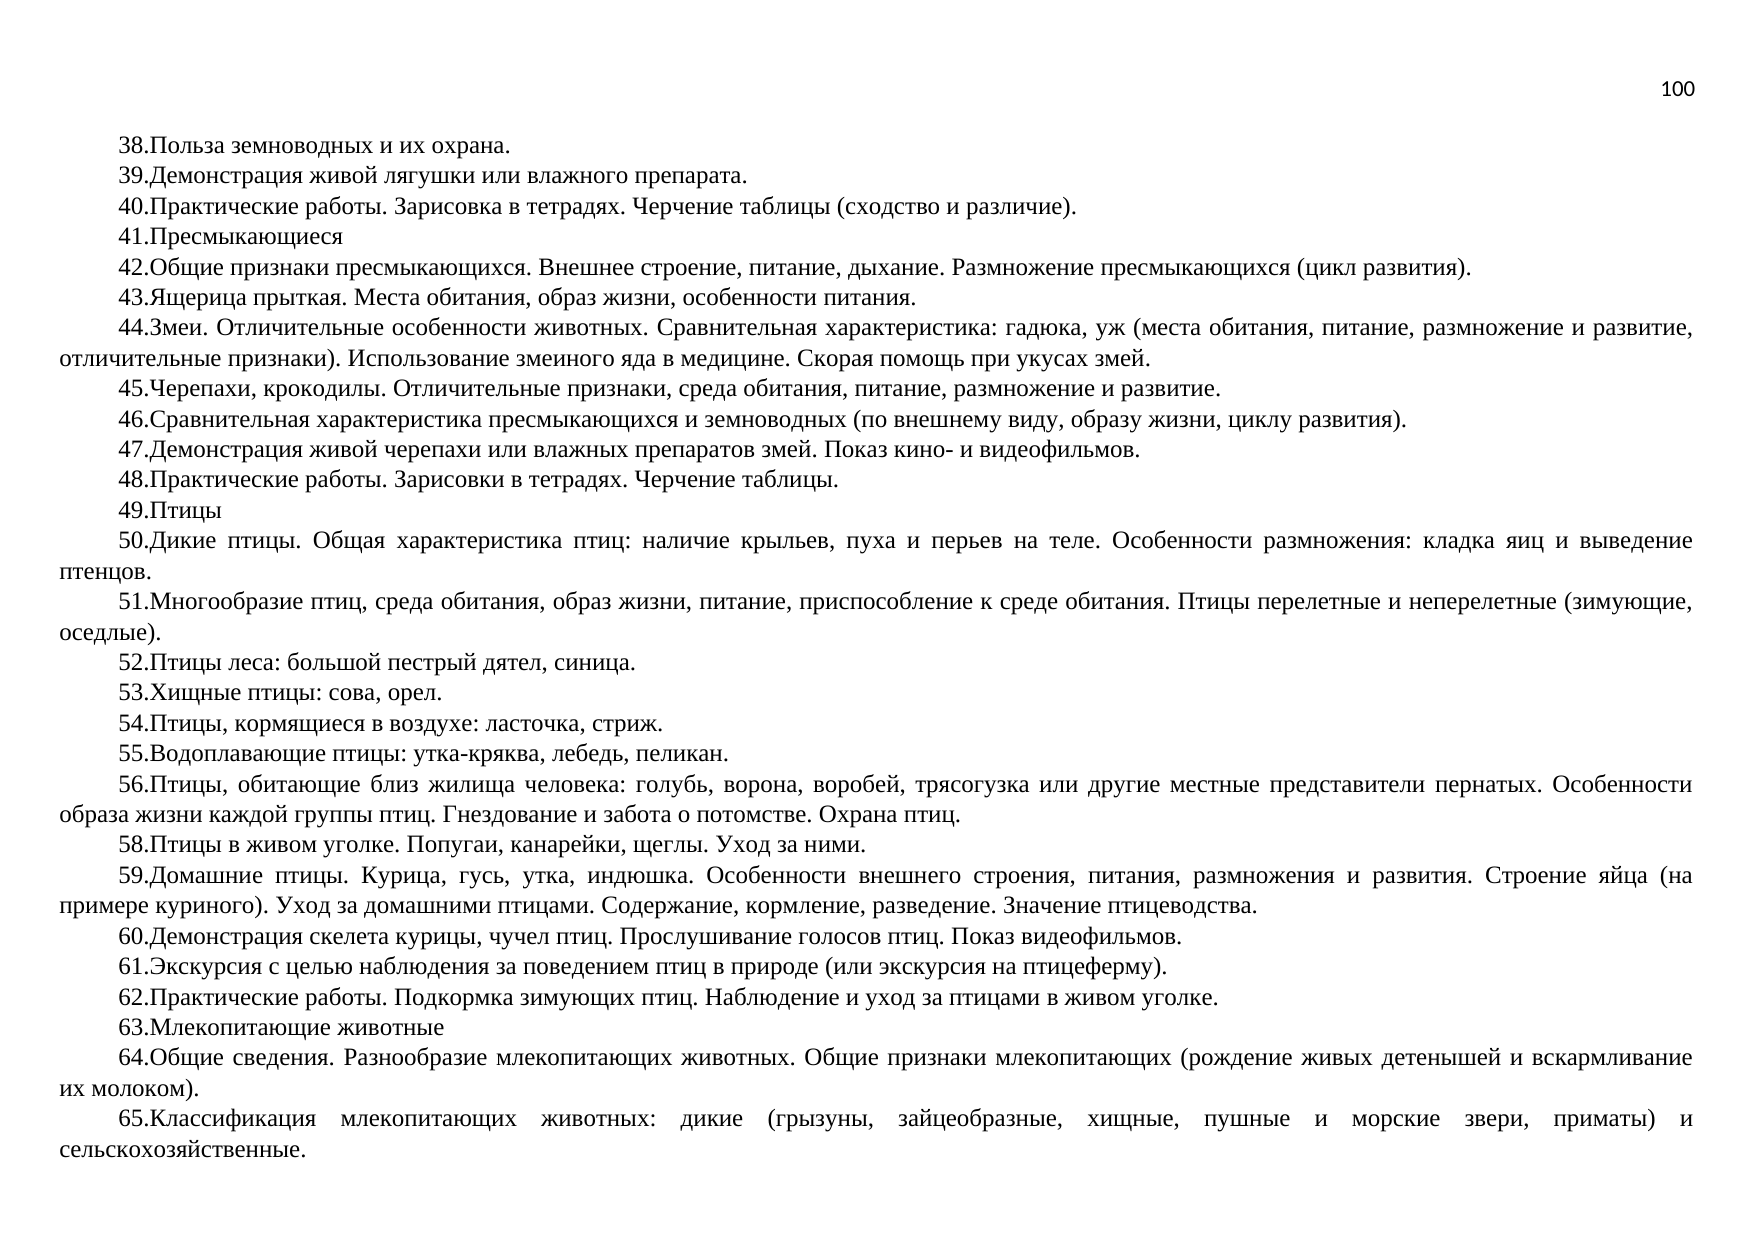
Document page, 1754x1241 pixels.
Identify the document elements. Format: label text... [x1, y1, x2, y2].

text 44.Змеи. Отличительные особенности животных. Сравнительная характеристика: гадюка, уж (места обитания, питание, размножение и развитие, отличительные признаки). Использование змеиного яда в медицине. Скорая помощь при укусах змей. [59, 312, 1695, 372]
text 63.Млекопитающие животные [59, 1012, 1695, 1041]
text 38.Польза земноводных и их охрана. [59, 130, 1695, 159]
text 46.Сравнительная характеристика пресмыкающихся и земноводных (по внешнему виду, образу жизни, циклу развития). [59, 404, 1695, 432]
text 39.Демонстрация живой лягушки или влажного препарата. [59, 160, 1695, 189]
text 58.Птицы в живом уголке. Попугаи, канарейки, щеглы. Уход за ними. [59, 829, 1695, 858]
text 65.Классификация млекопитающих животных: дикие (грызуны, зайцеобразные, хищные, пушные и морские звери, приматы) и сельскохозяйственные. [59, 1103, 1695, 1162]
text 52.Птицы леса: большой пестрый дятел, синица. [59, 647, 1695, 676]
text 59.Домашние птицы. Курица, гусь, утка, индюшка. Особенности внешнего строения, питания, размножения и развития. Строение яйца (на примере куриного). Уход за домашними птицами. Содержание, кормление, разведение. Значение птицеводства. [59, 860, 1695, 919]
text 45.Черепахи, крокодилы. Отличительные признаки, среда обитания, питание, размножение и развитие. [59, 373, 1695, 402]
text 41.Пресмыкающиеся [59, 221, 1695, 250]
text 61.Экскурсия с целью наблюдения за поведением птиц в природе (или экскурсия на птицеферму). [59, 951, 1695, 980]
text 42.Общие признаки пресмыкающихся. Внешнее строение, питание, дыхание. Размножение пресмыкающихся (цикл развития). [59, 252, 1695, 280]
text 54.Птицы, кормящиеся в воздухе: ласточка, стриж. [59, 708, 1695, 737]
text 55.Водоплавающие птицы: утка-кряква, лебедь, пеликан. [59, 738, 1695, 767]
text 47.Демонстрация живой черепахи или влажных препаратов змей. Показ кино- и видеофильмов. [59, 434, 1695, 463]
text 40.Практические работы. Зарисовка в тетрадях. Черчение таблицы (сходство и различие). [59, 191, 1695, 219]
text 53.Хищные птицы: сова, орел. [59, 677, 1695, 706]
text 62.Практические работы. Подкормка зимующих птиц. Наблюдение и уход за птицами в живом уголке. [59, 982, 1695, 1010]
text 60.Демонстрация скелета курицы, чучел птиц. Прослушивание голосов птиц. Показ видеофильмов. [59, 921, 1695, 949]
text 64.Общие сведения. Разнообразие млекопитающих животных. Общие признаки млекопитающих (рождение живых детенышей и вскармливание их молоком). [59, 1042, 1695, 1102]
text 43.Ящерица прыткая. Места обитания, образ жизни, особенности питания. [59, 282, 1695, 311]
text 51.Многообразие птиц, среда обитания, образ жизни, питание, приспособление к среде обитания. Птицы перелетные и неперелетные (зимующие, оседлые). [59, 586, 1695, 645]
text 50.Дикие птицы. Общая характеристика птиц: наличие крыльев, пуха и перьев на теле. Особенности размножения: кладка яиц и выведение птенцов. [59, 525, 1695, 584]
text 49.Птицы [59, 495, 1695, 524]
text 48.Практические работы. Зарисовки в тетрадях. Черчение таблицы. [59, 464, 1695, 493]
text 56.Птицы, обитающие близ жилища человека: голубь, ворона, воробей, трясогузка или другие местные представители пернатых. Особенности образа жизни каждой группы птиц. Гнездование и забота о потомстве. Охрана птиц. [59, 769, 1695, 828]
